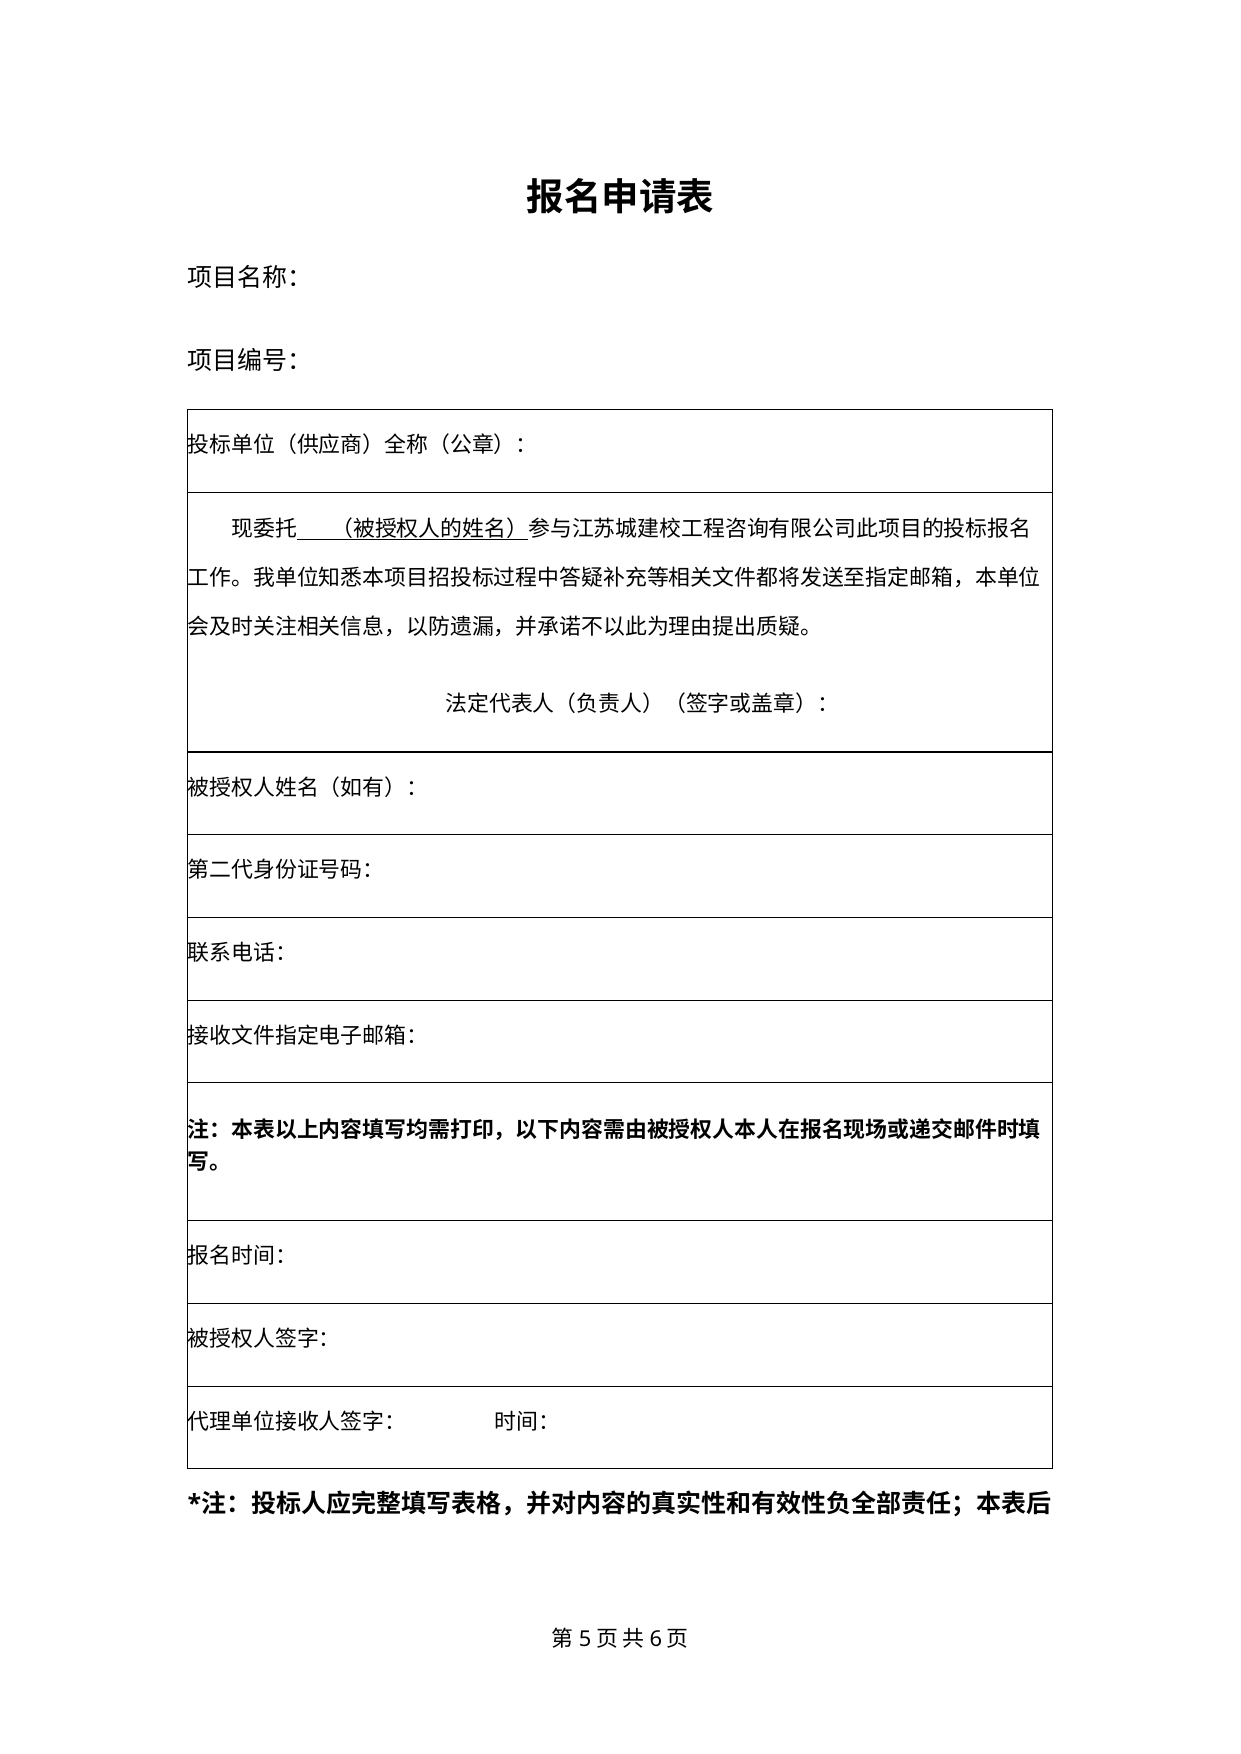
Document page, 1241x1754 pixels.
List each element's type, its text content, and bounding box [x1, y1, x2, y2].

table_cell 联系电话： [188, 918, 1052, 999]
table_cell 注：本表以上内容填写均需打印，以下内容需由被授权人本人在报名现场或递交邮件时填写。 [188, 1083, 1052, 1220]
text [187, 1469, 1053, 1534]
table_cell 代理单位接收人签字： 时间： [188, 1387, 1052, 1468]
table_cell 第二代身份证号码： [188, 835, 1052, 917]
table_cell 被授权人姓名（如有）： [188, 753, 1052, 834]
table_cell 现委托 （被授权人的姓名）参与江苏城建校工程咨询有限公司此项目的投标报名工作。我单位知悉本项目招投标过程中答疑补充等相关文件都将发送至指定邮箱，本单位会及时关注相关信息，以防遗漏，并承诺不以此为理由提出质疑。 法定代表人（负责人）（签字或盖章）： [188, 493, 1052, 751]
table_header 投标单位（供应商）全称（公章）： [188, 410, 1052, 492]
table_cell 被授权人签字： [188, 1304, 1052, 1386]
text 项目编号： [187, 326, 1053, 391]
text 报名申请表 [187, 162, 1053, 227]
table_cell 接收文件指定电子邮箱： [188, 1001, 1052, 1082]
table_cell 报名时间： [188, 1221, 1052, 1303]
text 项目名称： [187, 243, 1053, 308]
